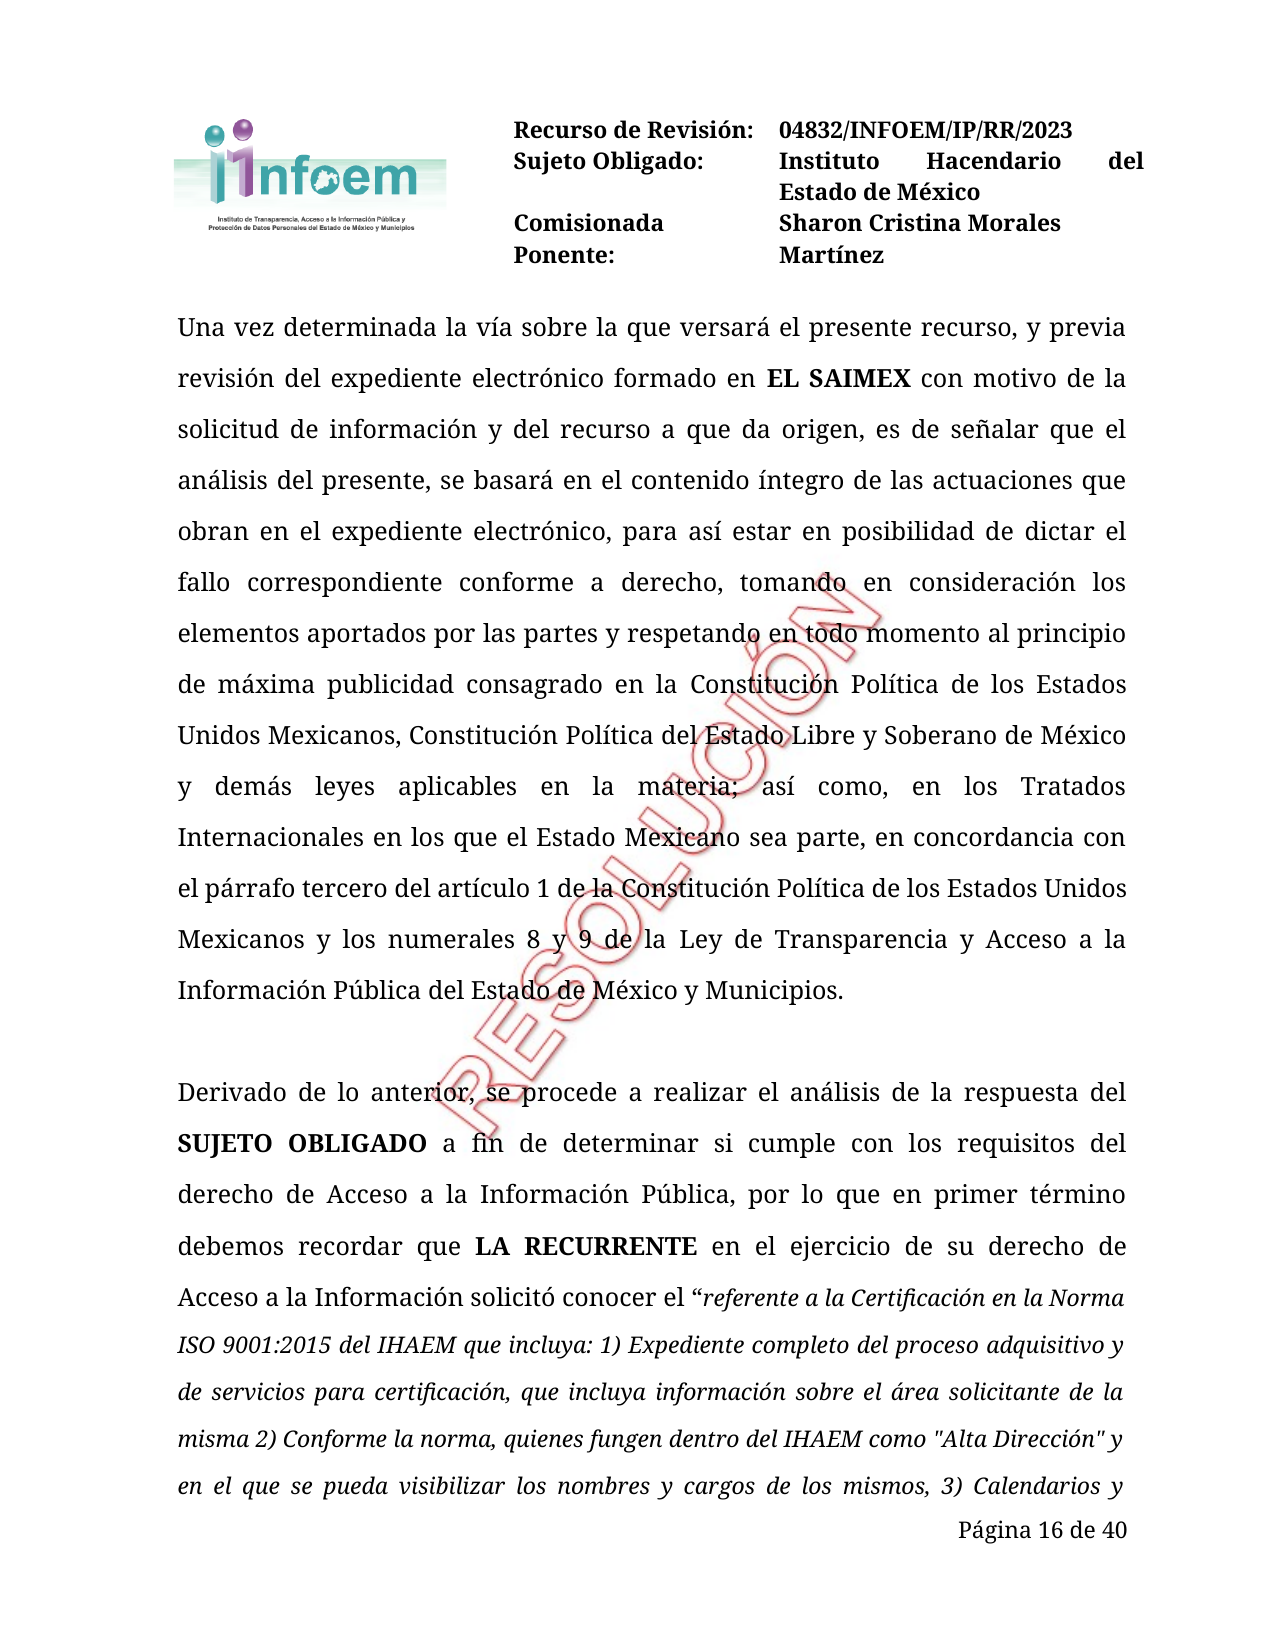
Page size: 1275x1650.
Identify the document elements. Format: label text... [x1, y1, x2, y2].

picture [89, 113, 1215, 1650]
picture [597, 155, 605, 168]
text Una vez determinada la vía sobre la que versará el presente recurso, y previa revisión del expediente electrónico formado en EL SAIMEX con motivo de la solicitud de información y del recurso a que da origen, es de señalar que el análisis del presente, se basará en el contenido íntegro de las actuaciones que obran en el expediente electrónico, para así estar en posibilidad de dictar el fallo correspondiente conforme a derecho, tomando en consideración los elementos aportados por las partes y respetando en todo momento al principio de máxima publicidad consagrado en la Constitución Política de los Estados Unidos Mexicanos, Constitución Política del Estado Libre y Soberano de México y demás leyes aplicables en la materia; así como, en los Tratados Internacionales en los que el Estado Mexicano sea parte, en concordancia con el párrafo tercero del artículo 1 de la Constitución Política de los Estados Unidos Mexicanos y los numerales 8 y 9 de la Ley de Transparencia y Acceso a la Información Pública del Estado de México y Municipios. [177, 309, 1127, 1007]
picture [820, 158, 825, 168]
